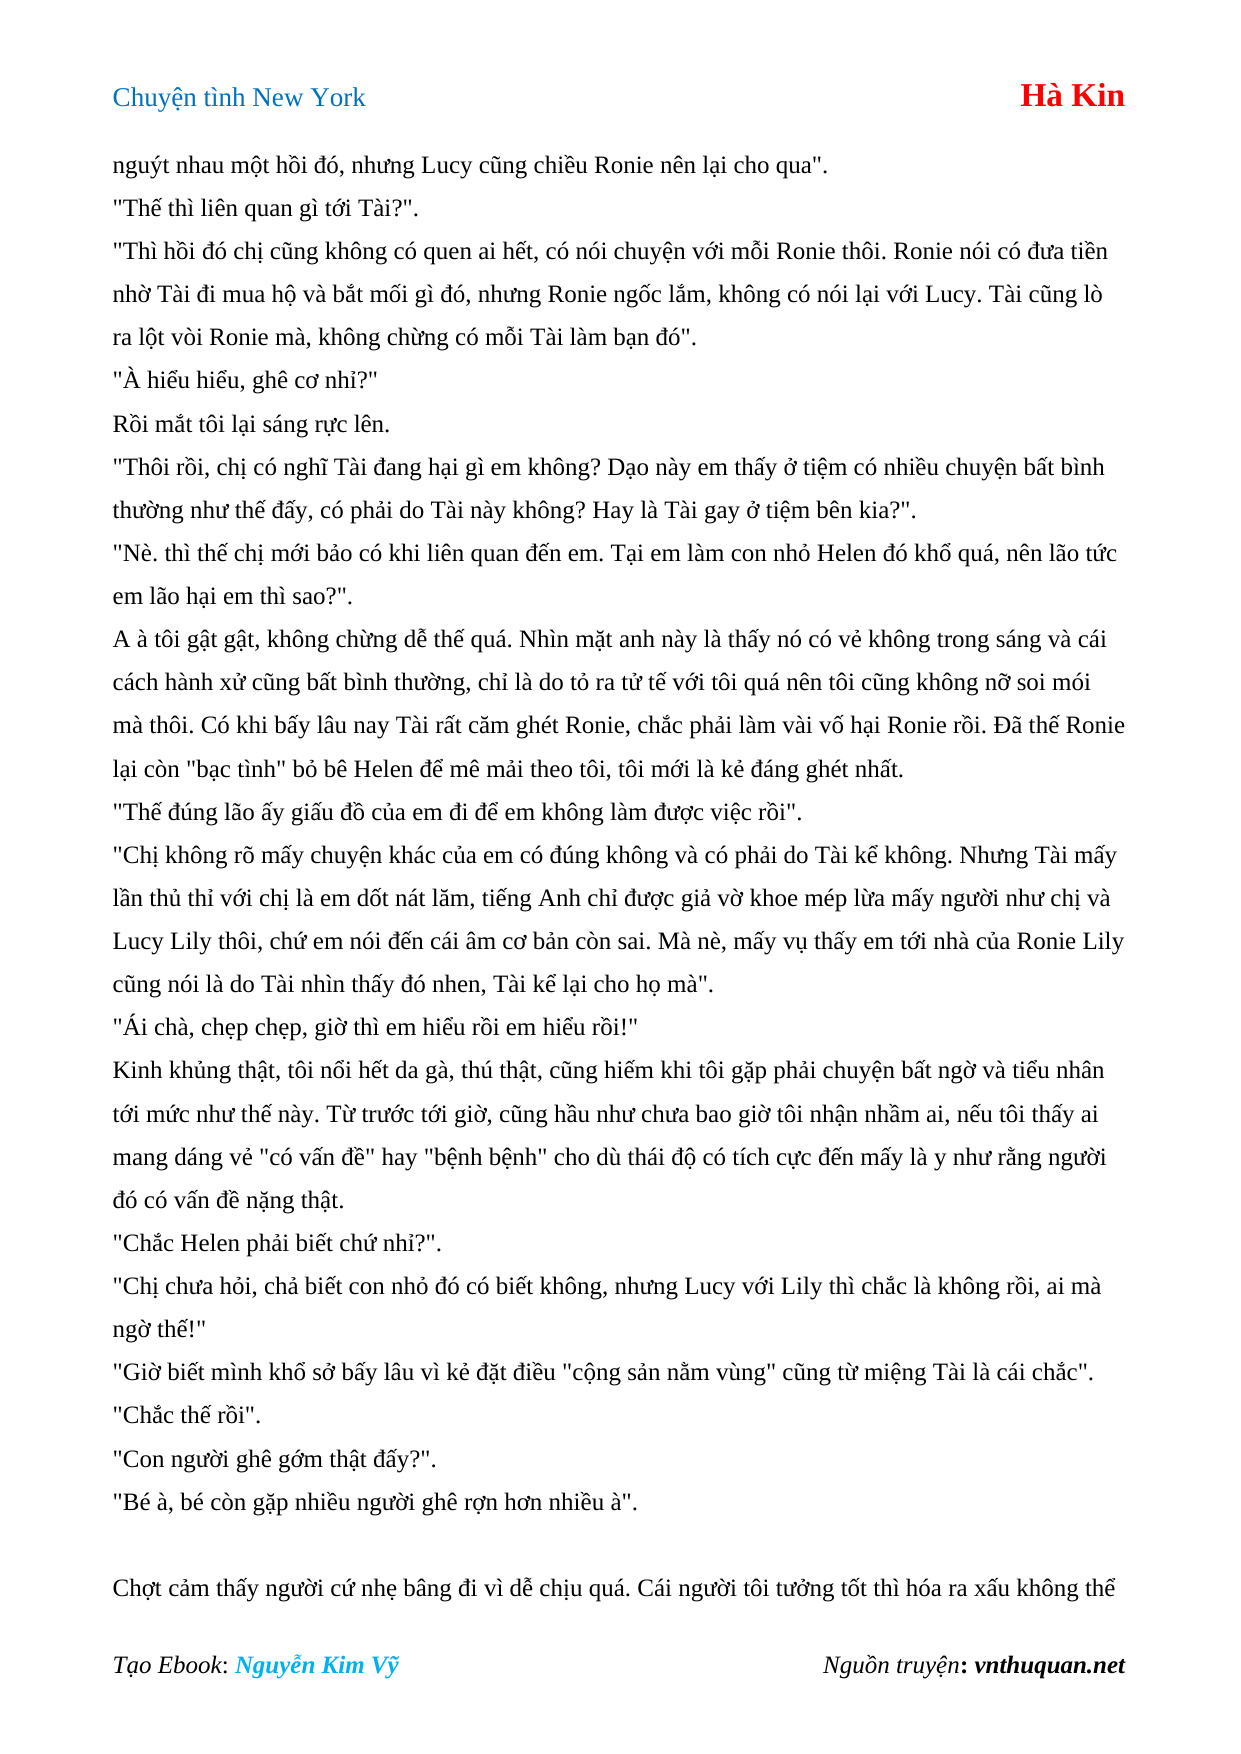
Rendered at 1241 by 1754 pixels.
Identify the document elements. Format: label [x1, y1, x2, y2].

text [112, 150, 1128, 1602]
